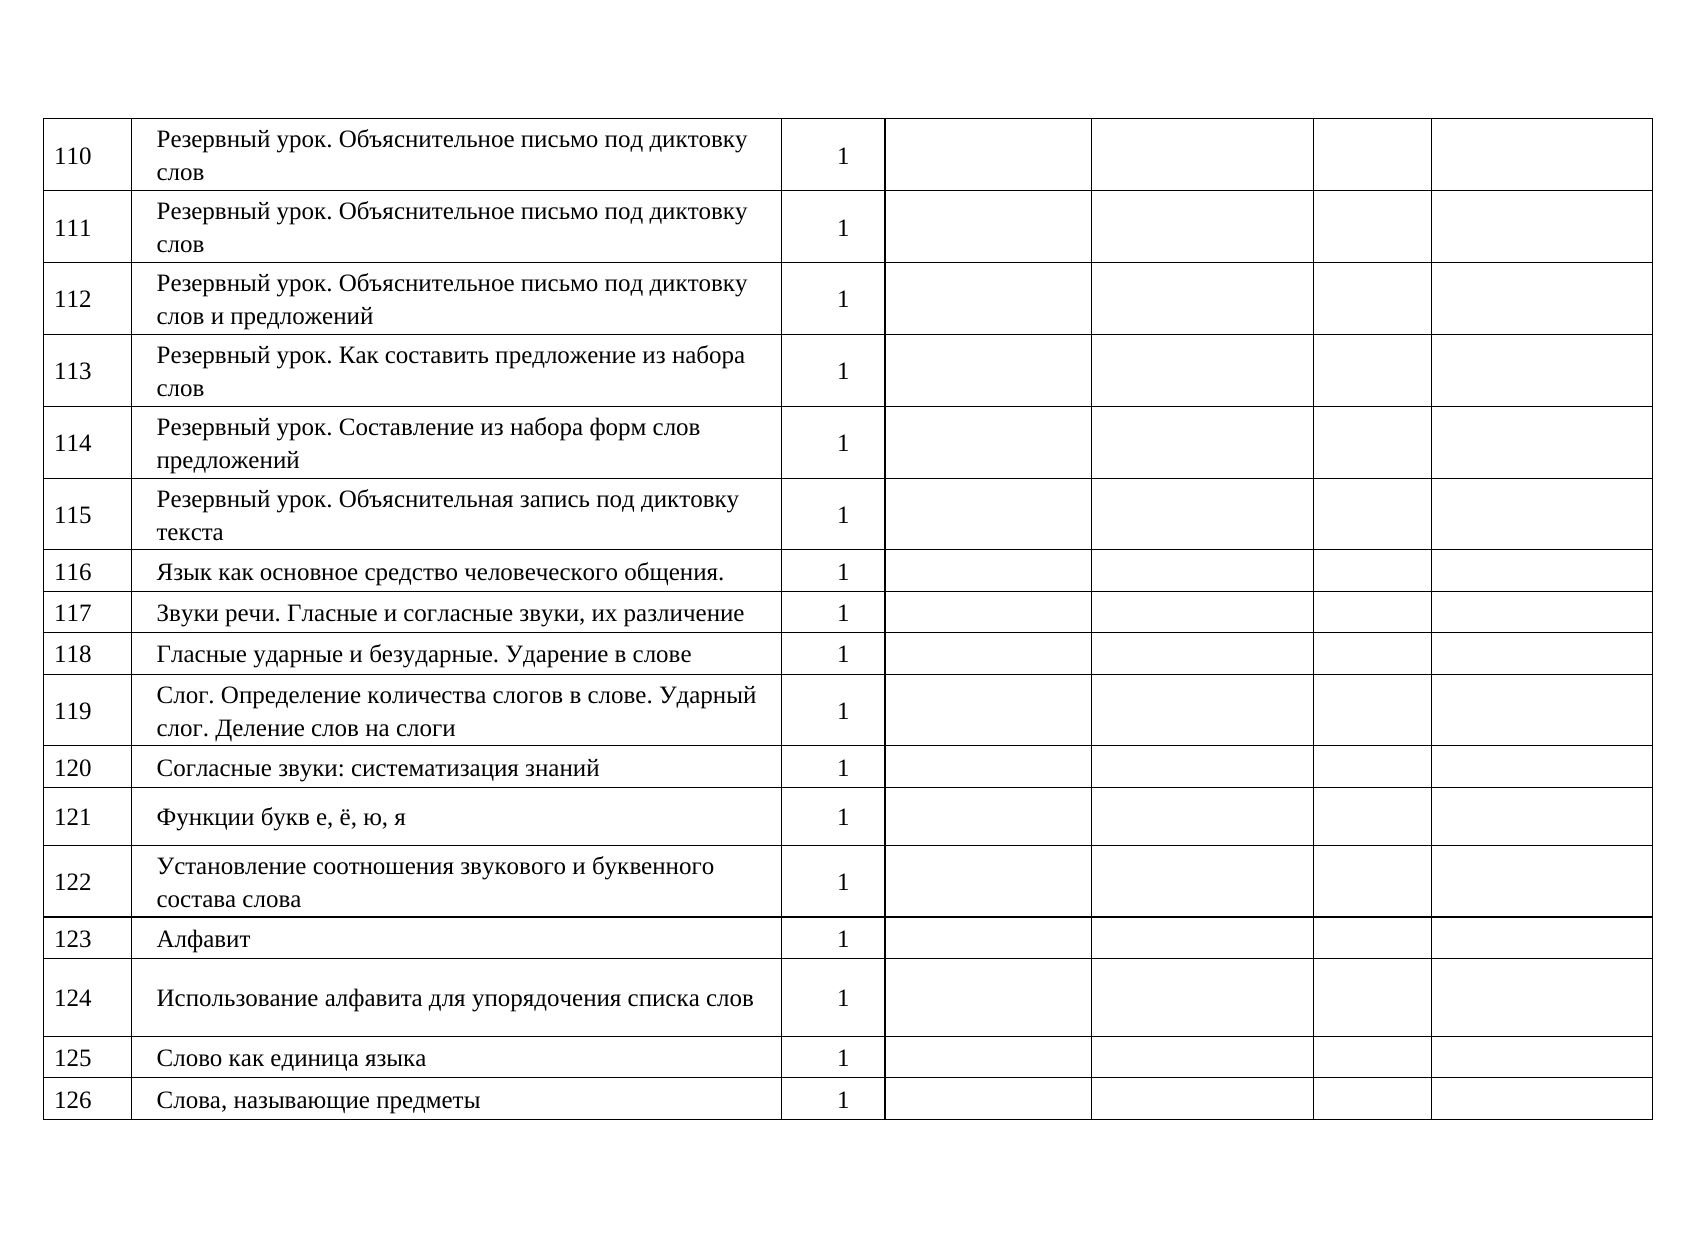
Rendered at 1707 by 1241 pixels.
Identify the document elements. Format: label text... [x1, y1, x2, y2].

table_cell [886, 918, 1091, 958]
table_cell [886, 633, 1091, 673]
table_cell 1 [782, 335, 884, 406]
table_cell [1314, 746, 1431, 787]
table_cell [886, 119, 1091, 190]
table_cell Функции букв е, ё, ю, я [132, 788, 781, 844]
table_cell [1092, 335, 1313, 406]
table_cell 1 [782, 846, 884, 916]
table_cell 1 [782, 191, 884, 262]
table_cell [1432, 191, 1652, 262]
table_cell 121 [44, 788, 131, 844]
table_cell [1092, 788, 1313, 844]
table_cell 123 [44, 918, 131, 958]
table_cell [886, 959, 1091, 1036]
table_cell [886, 335, 1091, 406]
table_cell Гласные ударные и безударные. Ударение в слове [132, 633, 781, 673]
table_cell [886, 675, 1091, 745]
table_cell [1432, 788, 1652, 844]
table_cell 114 [44, 407, 131, 477]
table_cell [1092, 407, 1313, 477]
table_cell [1092, 263, 1313, 334]
table_cell Установление соотношения звукового и буквенного состава слова [132, 846, 781, 916]
table_cell 1 [782, 407, 884, 477]
table_cell Слово как единица языка [132, 1037, 781, 1077]
table_cell [886, 550, 1091, 591]
table_cell Язык как основное средство человеческого общения. [132, 550, 781, 591]
table_cell Согласные звуки: систематизация знаний [132, 746, 781, 787]
table_cell [1314, 788, 1431, 844]
table_cell 1 [782, 119, 884, 190]
table_cell 118 [44, 633, 131, 673]
table_cell [1314, 479, 1431, 549]
table_cell [1092, 746, 1313, 787]
table_cell [1092, 959, 1313, 1036]
table_cell 113 [44, 335, 131, 406]
table_cell [1432, 746, 1652, 787]
table_cell Резервный урок. Составление из набора форм слов предложений [132, 407, 781, 477]
table_cell 124 [44, 959, 131, 1036]
table_cell 1 [782, 746, 884, 787]
table_cell 126 [44, 1078, 131, 1118]
table_cell 1 [782, 1078, 884, 1118]
table_cell Алфавит [132, 918, 781, 958]
table_cell [1432, 479, 1652, 549]
table_cell [886, 263, 1091, 334]
table_cell [1314, 119, 1431, 190]
table_cell 110 [44, 119, 131, 190]
table_cell [1432, 959, 1652, 1036]
table_cell 119 [44, 675, 131, 745]
table_cell [886, 1078, 1091, 1118]
table_cell [1092, 479, 1313, 549]
table_cell [886, 479, 1091, 549]
table_cell [1314, 407, 1431, 477]
table_cell 125 [44, 1037, 131, 1077]
table_cell 115 [44, 479, 131, 549]
table_cell [1314, 191, 1431, 262]
table_cell [1432, 1078, 1652, 1118]
table_cell [1314, 263, 1431, 334]
table_cell [1314, 675, 1431, 745]
table_cell [1432, 335, 1652, 406]
table_cell [886, 191, 1091, 262]
table_cell [1314, 550, 1431, 591]
table_cell Использование алфавита для упорядочения списка слов [132, 959, 781, 1036]
table_cell [886, 407, 1091, 477]
table_cell [1092, 1037, 1313, 1077]
table_cell [1314, 1078, 1431, 1118]
table_cell 1 [782, 959, 884, 1036]
table_cell [1432, 918, 1652, 958]
table_cell 1 [782, 918, 884, 958]
table_cell 122 [44, 846, 131, 916]
table_cell [1314, 592, 1431, 632]
table_cell Резервный урок. Как составить предложение из набора слов [132, 335, 781, 406]
table_cell 116 [44, 550, 131, 591]
table_cell 1 [782, 788, 884, 844]
table_cell [1092, 550, 1313, 591]
table_cell [1092, 119, 1313, 190]
table_cell [886, 1037, 1091, 1077]
table_cell 120 [44, 746, 131, 787]
table_cell 1 [782, 592, 884, 632]
table_cell 1 [782, 263, 884, 334]
table_cell [1432, 263, 1652, 334]
table_cell [1432, 846, 1652, 916]
table_cell [1092, 592, 1313, 632]
table_cell [1314, 1037, 1431, 1077]
table_cell [1092, 633, 1313, 673]
table_cell [886, 592, 1091, 632]
table_cell 112 [44, 263, 131, 334]
table_cell 1 [782, 479, 884, 549]
table_cell [886, 846, 1091, 916]
table_cell [1092, 846, 1313, 916]
table_cell [1432, 119, 1652, 190]
table_cell Слог. Определение количества слогов в слове. Ударный слог. Деление слов на слоги [132, 675, 781, 745]
table_cell [1432, 1037, 1652, 1077]
table_cell [1314, 846, 1431, 916]
table_cell 1 [782, 550, 884, 591]
table_cell Резервный урок. Объяснительная запись под диктовку текста [132, 479, 781, 549]
table_cell 1 [782, 633, 884, 673]
table_cell 111 [44, 191, 131, 262]
table_cell [1432, 550, 1652, 591]
table_cell 117 [44, 592, 131, 632]
table_cell Слова, называющие предметы [132, 1078, 781, 1118]
table_cell [1092, 675, 1313, 745]
table_cell [1314, 335, 1431, 406]
table_cell Звуки речи. Гласные и согласные звуки, их различение [132, 592, 781, 632]
table_cell [886, 746, 1091, 787]
table_cell [1432, 633, 1652, 673]
table_cell Резервный урок. Объяснительное письмо под диктовку слов [132, 191, 781, 262]
table_cell [1314, 959, 1431, 1036]
table_cell [1092, 918, 1313, 958]
table_cell 1 [782, 1037, 884, 1077]
table_cell [886, 788, 1091, 844]
table_cell [1092, 191, 1313, 262]
table_cell [1314, 633, 1431, 673]
table_cell [1314, 918, 1431, 958]
table_cell [1432, 675, 1652, 745]
table_cell Резервный урок. Объяснительное письмо под диктовку слов и предложений [132, 263, 781, 334]
table_cell [1092, 1078, 1313, 1118]
table_cell Резервный урок. Объяснительное письмо под диктовку слов [132, 119, 781, 190]
table_cell [1432, 592, 1652, 632]
table_cell [1432, 407, 1652, 477]
table_cell 1 [782, 675, 884, 745]
